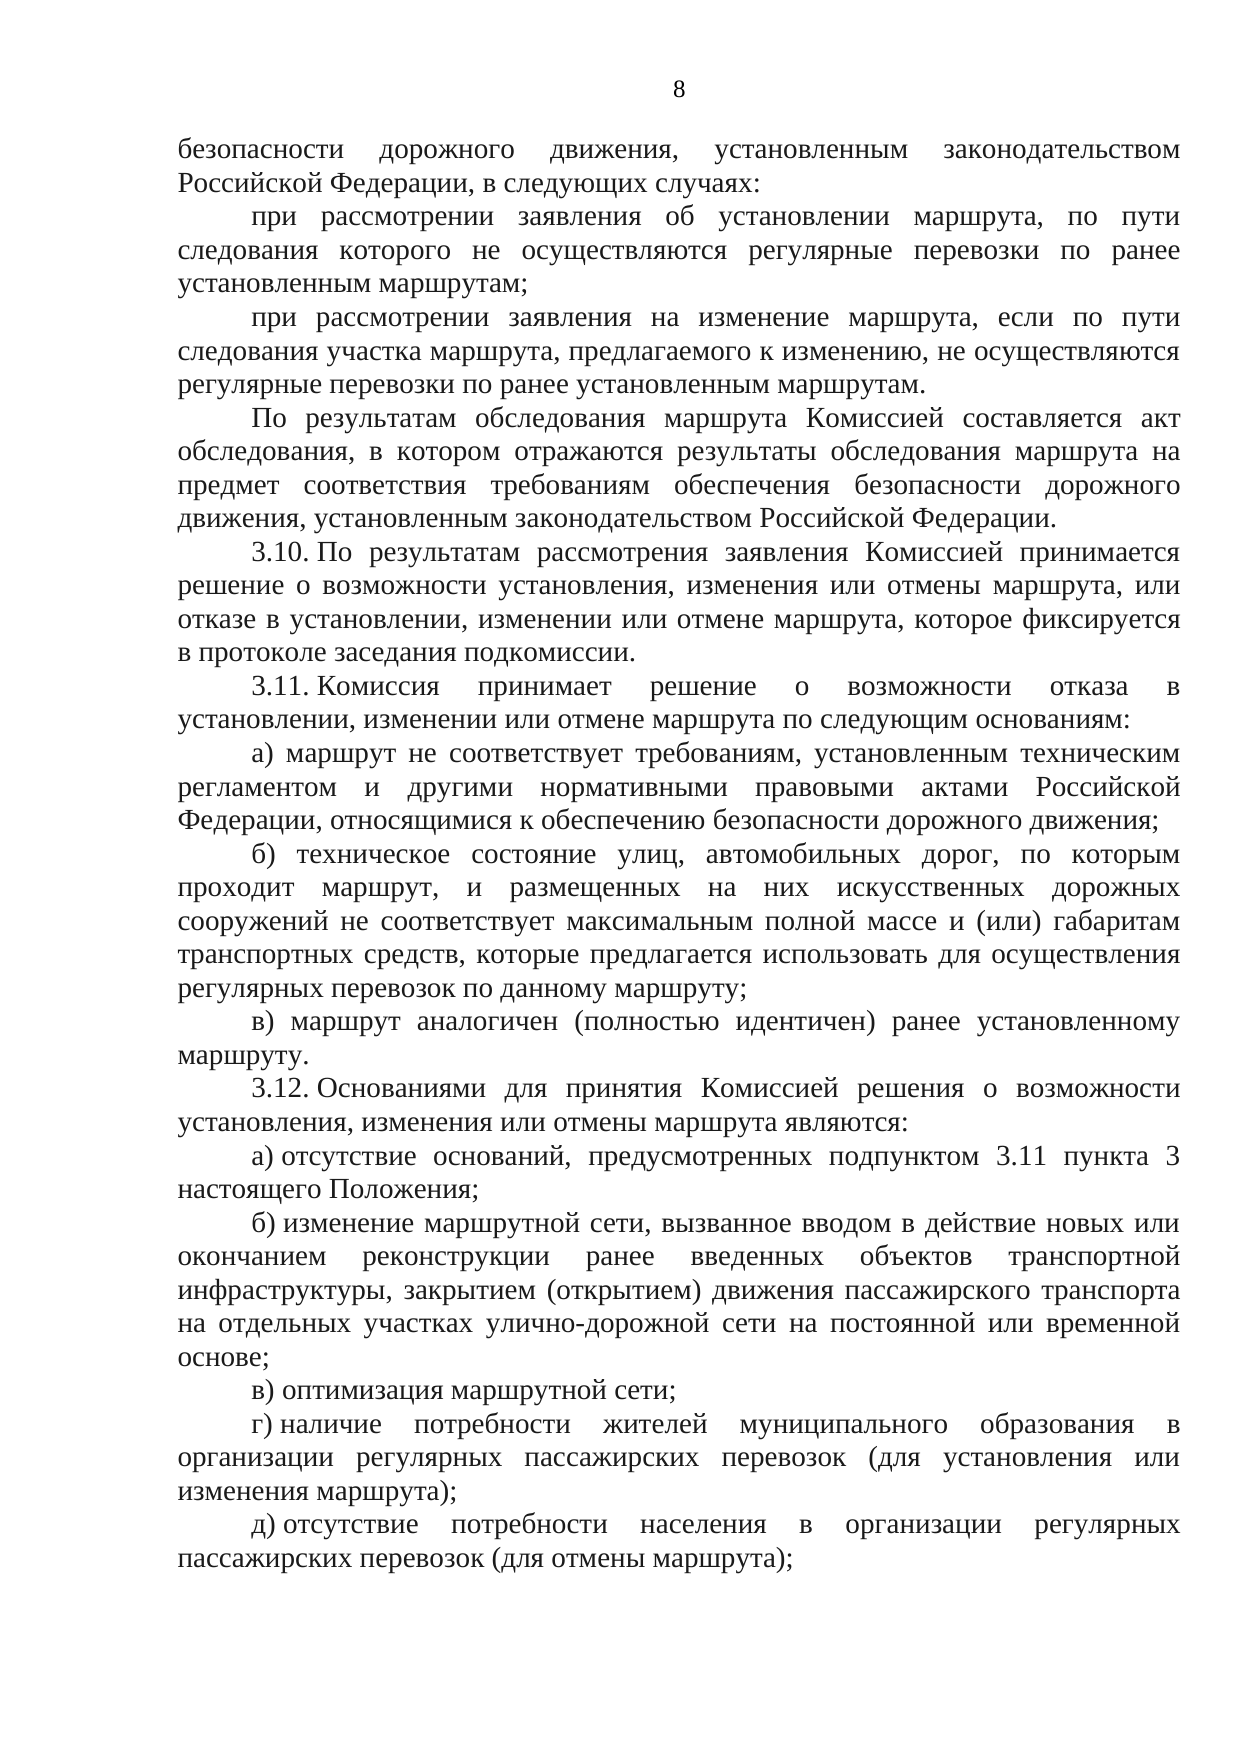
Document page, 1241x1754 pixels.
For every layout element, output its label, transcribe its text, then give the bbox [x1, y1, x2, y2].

text в) оптимизация маршрутной сети; [177, 1372, 1181, 1406]
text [177, 131, 1181, 198]
text при рассмотрении заявления об установлении маршрута, по пути следования которого не осуществляются регулярные перевозки по ранее установленным маршрутам; [177, 198, 1181, 299]
text при рассмотрении заявления на изменение маршрута, если по пути следования участка маршрута, предлагаемого к изменению, не осуществляются регулярные перевозки по ранее установленным маршрутам. [177, 299, 1181, 400]
text По результатам обследования маршрута Комиссией составляется акт обследования, в котором отражаются результаты обследования маршрута на предмет соответствия требованиям обеспечения безопасности дорожного движения, установленным законодательством Российской Федерации. [177, 400, 1181, 534]
text а) маршрут не соответствует требованиям, установленным техническим регламентом и другими нормативными правовыми актами Российской Федерации, относящимися к обеспечению безопасности дорожного движения; [177, 735, 1181, 836]
text 3.10. По результатам рассмотрения заявления Комиссией принимается решение о возможности установления, изменения или отмены маршрута, или отказе в установлении, изменении или отмене маршрута, которое фиксируется в протоколе заседания подкомиссии. [177, 534, 1181, 668]
text в) маршрут аналогичен (полностью идентичен) ранее установленному маршруту. [177, 1003, 1181, 1071]
text 3.11. Комиссия принимает решение о возможности отказа в установлении, изменении или отмене маршрута по следующим основаниям: [177, 668, 1181, 735]
text г) наличие потребности жителей муниципального образования в организации регулярных пассажирских перевозок (для установления или изменения маршрута); [177, 1406, 1181, 1507]
text б) техническое состояние улиц, автомобильных дорог, по которым проходит маршрут, и размещенных на них искусственных дорожных сооружений не соответствует максимальным полной массе и (или) габаритам транспортных средств, которые предлагается использовать для осуществления регулярных перевозок по данному маршруту; [177, 836, 1181, 1003]
text д) отсутствие потребности населения в организации регулярных пассажирских перевозок (для отмены маршрута); [177, 1507, 1181, 1574]
text б) изменение маршрутной сети, вызванное вводом в действие новых или окончанием реконструкции ранее введенных объектов транспортной инфраструктуры, закрытием (открытием) движения пассажирского транспорта на отдельных участках улично-дорожной сети на постоянной или временной основе; [177, 1205, 1181, 1372]
text а) отсутствие оснований, предусмотренных подпунктом 3.11 пункта 3 настоящего Положения; [177, 1138, 1181, 1205]
text 3.12. Основаниями для принятия Комиссией решения о возможности установления, изменения или отмены маршрута являются: [177, 1071, 1181, 1138]
